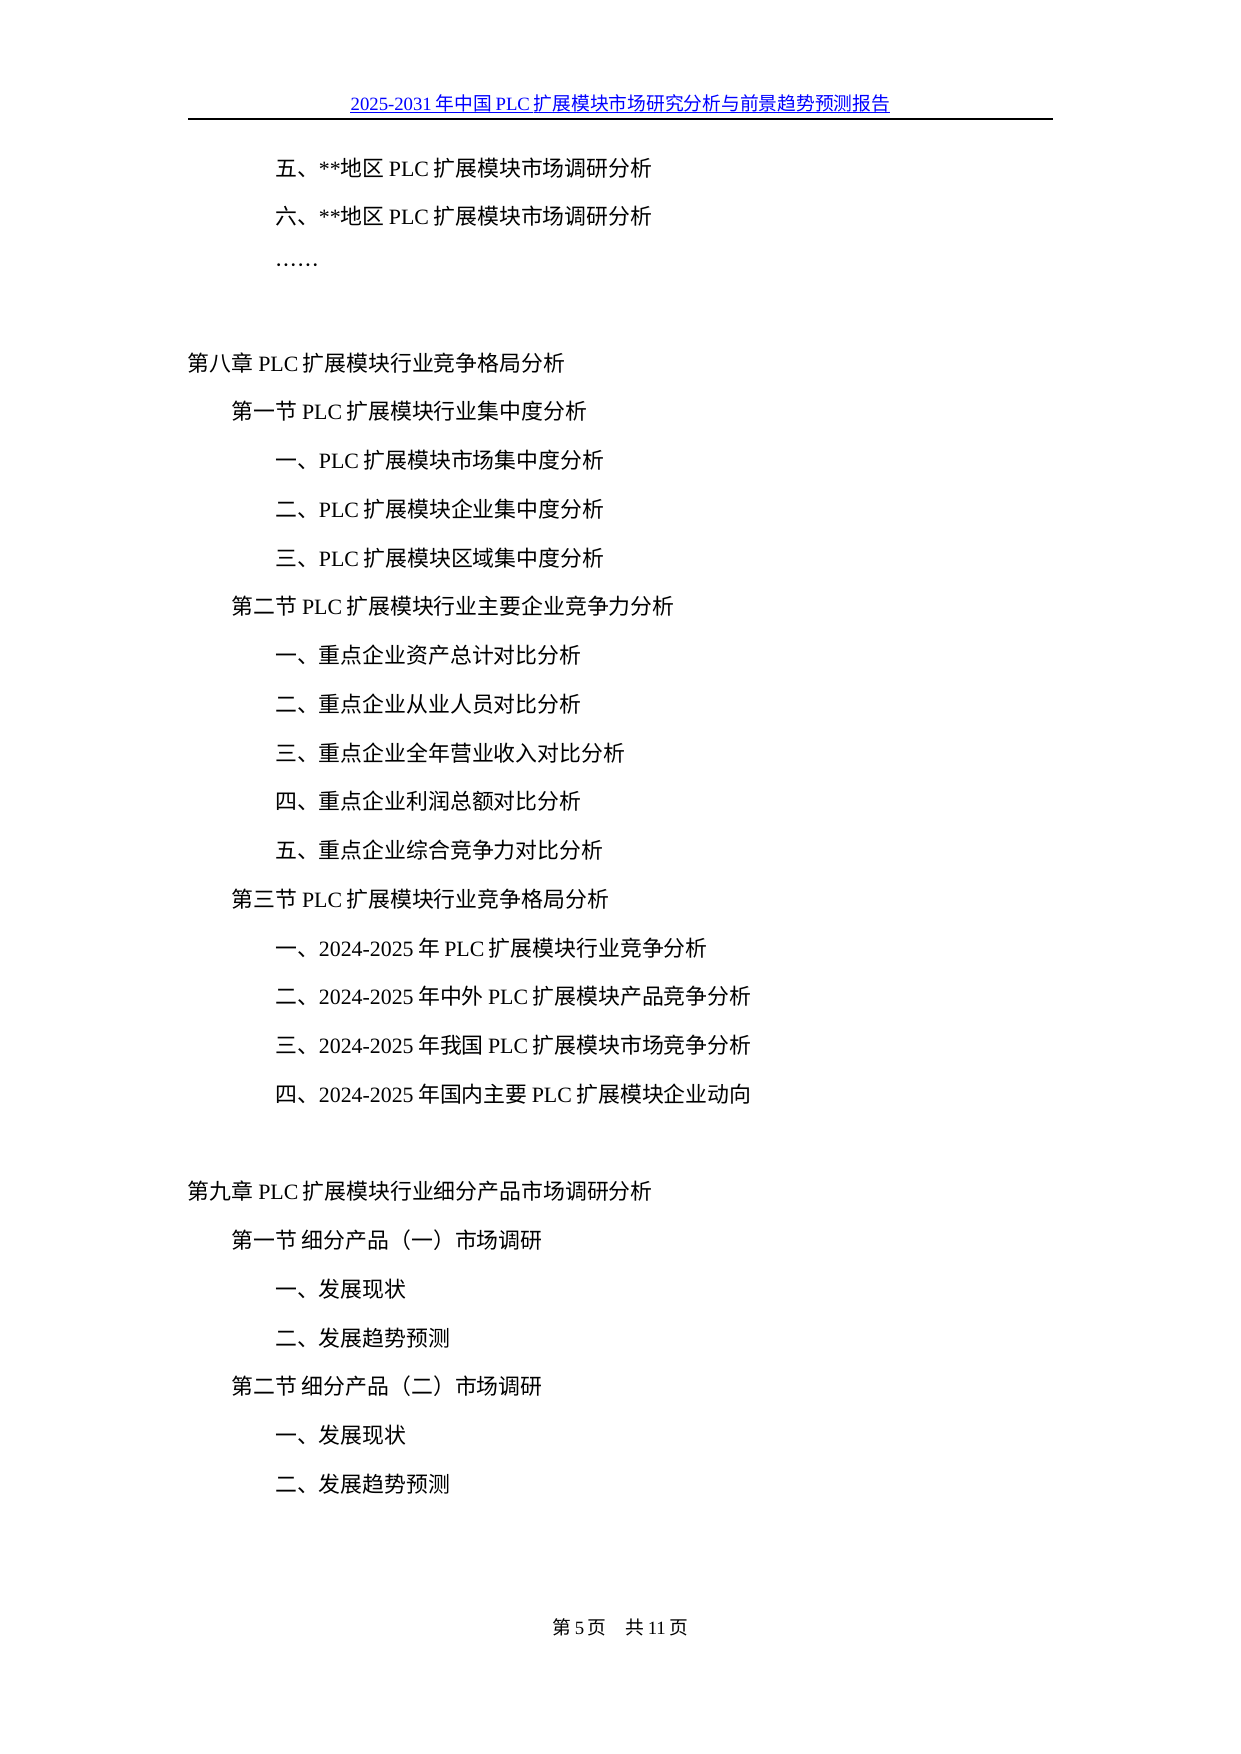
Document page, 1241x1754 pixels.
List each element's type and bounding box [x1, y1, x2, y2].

text [187, 150, 1053, 1499]
